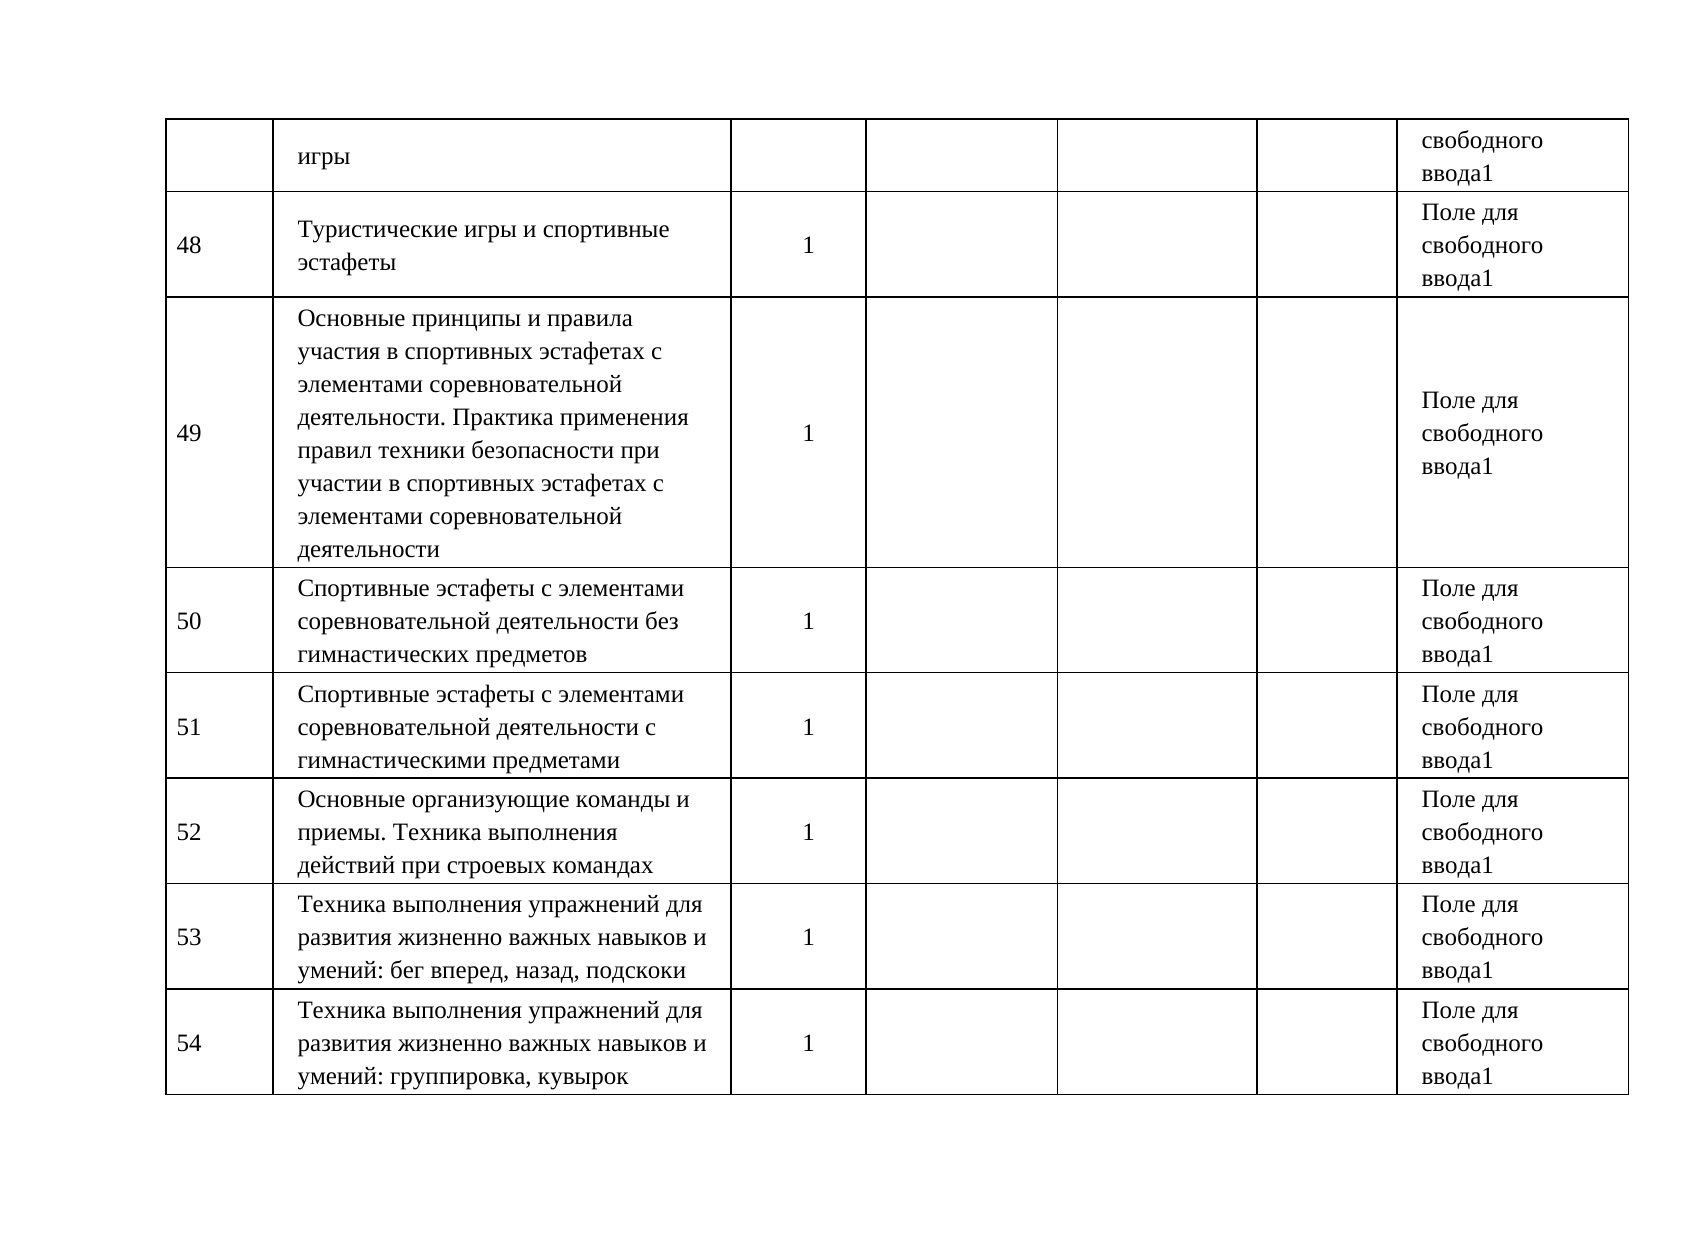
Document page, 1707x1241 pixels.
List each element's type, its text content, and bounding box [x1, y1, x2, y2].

table_cell [1258, 568, 1396, 672]
table_cell 1 [732, 192, 865, 296]
table_cell 1 [732, 120, 865, 191]
table_cell [1058, 673, 1256, 777]
table_cell 54 [167, 990, 272, 1093]
table_cell [867, 298, 1057, 566]
table_cell Поле для свободного ввода1 [1398, 192, 1628, 296]
table_cell 1 [732, 673, 865, 777]
table_cell [1258, 192, 1396, 296]
table_cell Основные принципы и правила участия в спортивных эстафетах с элементами соревновательной деятельности. Практика применения правил техники безопасности при участии в спортивных эстафетах с элементами соревновательной деятельности [274, 298, 730, 566]
table_cell Техника выполнения упражнений для развития жизненно важных навыков и умений: бег вперед, назад, подскоки [274, 884, 730, 988]
table_cell [1058, 779, 1256, 883]
table_cell [1258, 779, 1396, 883]
table_cell 1 [732, 779, 865, 883]
table_cell [1058, 298, 1256, 566]
table_cell [1258, 298, 1396, 566]
table_cell [867, 120, 1057, 191]
table_cell Основные организующие команды и приемы. Техника выполнения действий при строевых командах [274, 779, 730, 883]
table_cell [867, 568, 1057, 672]
table_cell [1258, 884, 1396, 988]
table_cell 52 [167, 779, 272, 883]
table_cell Поле для свободного ввода1 [1398, 779, 1628, 883]
table_cell [1058, 884, 1256, 988]
table_cell 47 [167, 120, 272, 191]
table_cell [1258, 120, 1396, 191]
table_cell [1258, 673, 1396, 777]
table_cell [867, 192, 1057, 296]
table_cell Туристические игры и спортивные эстафеты [274, 192, 730, 296]
table_cell [1058, 192, 1256, 296]
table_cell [274, 120, 730, 191]
table_cell [867, 990, 1057, 1093]
table_cell [1258, 990, 1396, 1093]
table_cell 51 [167, 673, 272, 777]
table_cell 53 [167, 884, 272, 988]
table_cell [1058, 990, 1256, 1093]
table_cell [867, 779, 1057, 883]
table_cell Техника выполнения упражнений для развития жизненно важных навыков и умений: группировка, кувырок [274, 990, 730, 1093]
table_cell Поле для свободного ввода1 [1398, 568, 1628, 672]
table_cell 48 [167, 192, 272, 296]
table_cell Спортивные эстафеты с элементами соревновательной деятельности с гимнастическими предметами [274, 673, 730, 777]
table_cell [1398, 120, 1628, 191]
table_cell Поле для свободного ввода1 [1398, 298, 1628, 566]
table_cell Поле для свободного ввода1 [1398, 884, 1628, 988]
table_cell [867, 673, 1057, 777]
table_cell 1 [732, 568, 865, 672]
table_cell 50 [167, 568, 272, 672]
table_cell 49 [167, 298, 272, 566]
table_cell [1398, 990, 1628, 1093]
table_cell Спортивные эстафеты с элементами соревновательной деятельности без гимнастических предметов [274, 568, 730, 672]
table_cell [867, 884, 1057, 988]
table_cell 1 [732, 298, 865, 566]
table_cell [1058, 120, 1256, 191]
table_cell 1 [732, 884, 865, 988]
table_cell Поле для свободного ввода1 [1398, 673, 1628, 777]
table_cell [1058, 568, 1256, 672]
table_cell 1 [732, 990, 865, 1093]
